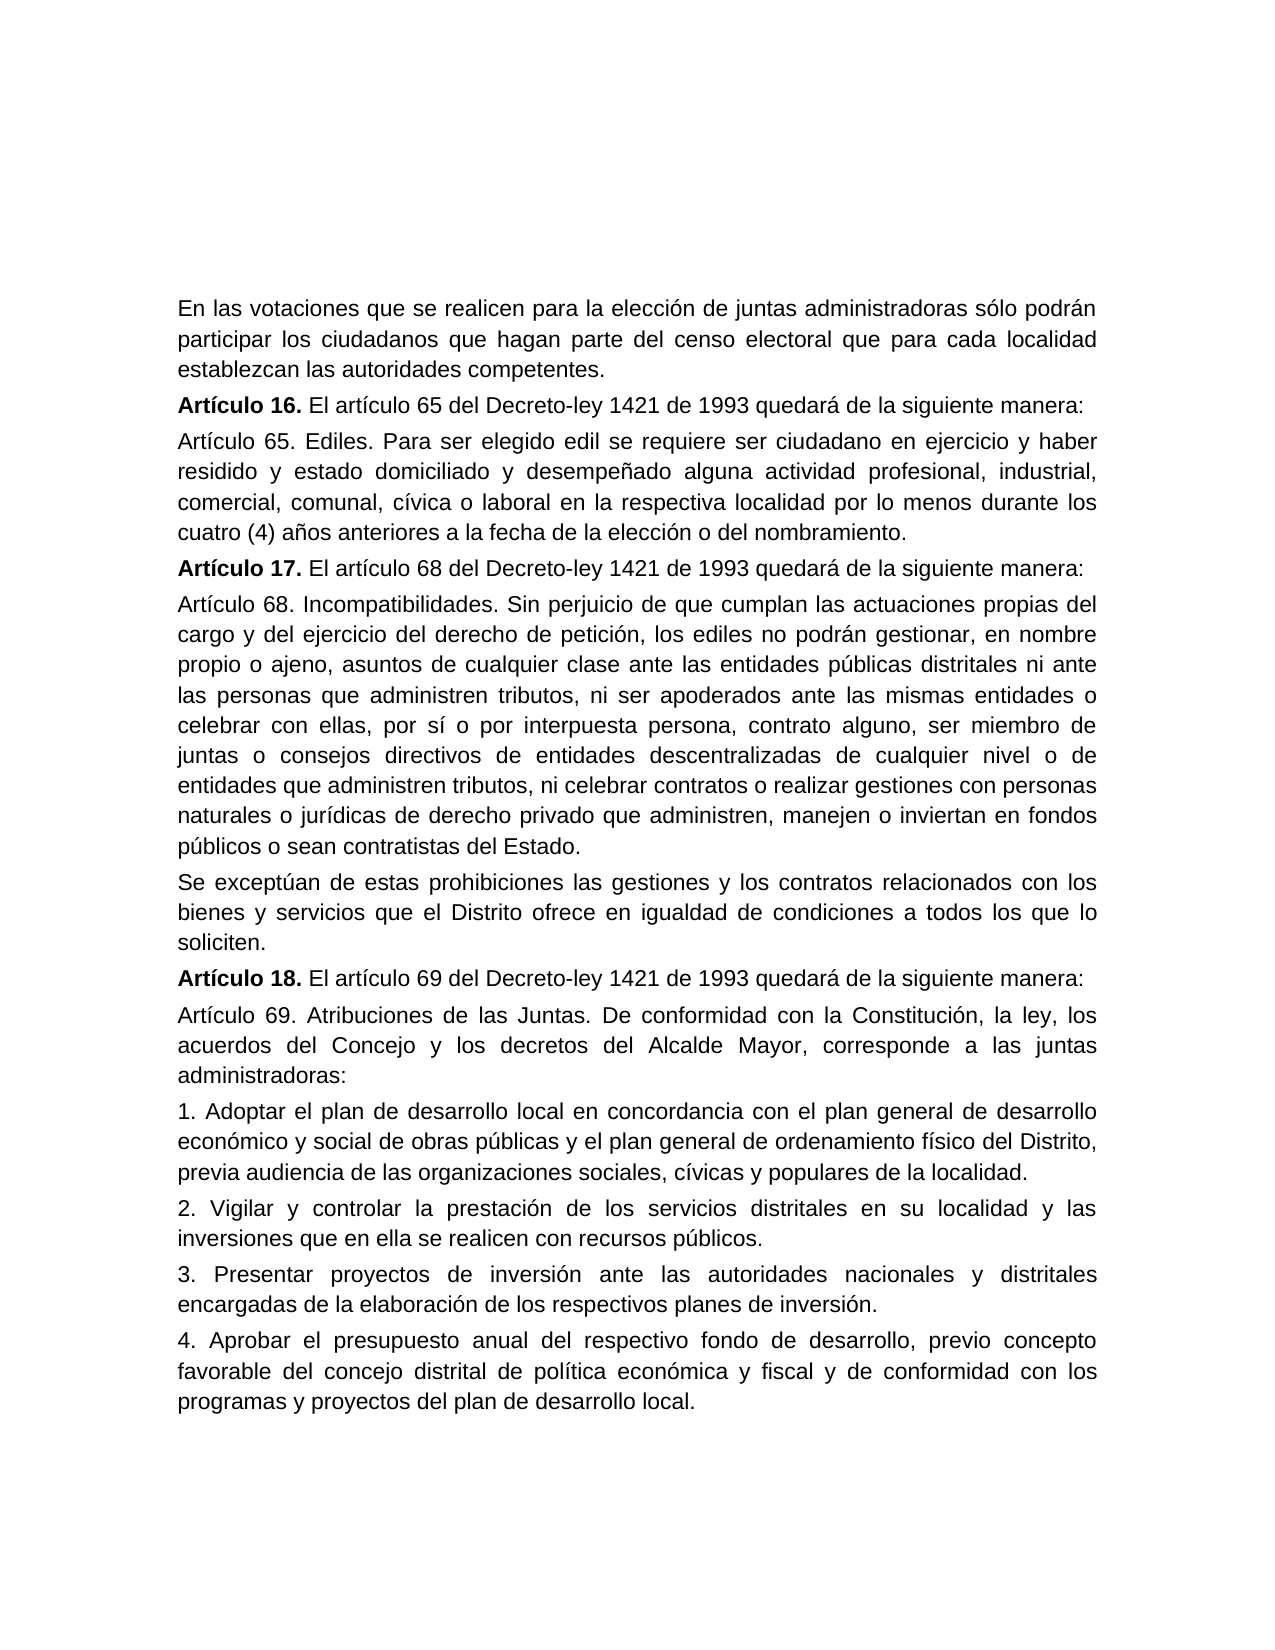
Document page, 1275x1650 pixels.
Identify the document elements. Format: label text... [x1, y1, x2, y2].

text 2. Vigilar y controlar la prestación de los servicios distritales en su localidad y las inversiones que en ella se realicen con recursos públicos. [177, 1195, 1098, 1251]
text Artículo 68. Incompatibilidades. Sin perjuicio de que cumplan las actuaciones propias del cargo y del ejercicio del derecho de petición, los ediles no podrán gestionar, en nombre propio o ajeno, asuntos de cualquier clase ante las entidades públicas distritales ni ante las personas que administren tributos, ni ser apoderados ante las mismas entidades o celebrar con ellas, por sí o por interpuesta persona, contrato alguno, ser miembro de juntas o consejos directivos de entidades descentralizadas de cualquier nivel o de entidades que administren tributos, ni celebrar contratos o realizar gestiones con personas naturales o jurídicas de derecho privado que administren, manejen o inviertan en fondos públicos o sean contratistas del Estado. [177, 591, 1098, 859]
text Artículo 18. El artículo 69 del Decreto-ley 1421 de 1993 quedará de la siguiente manera: [177, 965, 1098, 992]
text 1. Adoptar el plan de desarrollo local en concordancia con el plan general de desarrollo económico y social de obras públicas y el plan general de ordenamiento físico del Distrito, previa audiencia de las organizaciones sociales, cívicas y populares de la localidad. [177, 1098, 1098, 1185]
text Artículo 16. El artículo 65 del Decreto-ley 1421 de 1993 quedará de la siguiente manera: [177, 392, 1098, 418]
text Se exceptúan de estas prohibiciones las gestiones y los contratos relacionados con los bienes y servicios que el Distrito ofrece en igualdad de condiciones a todos los que lo soliciten. [177, 869, 1098, 956]
text Artículo 17. El artículo 68 del Decreto-ley 1421 de 1993 quedará de la siguiente manera: [177, 555, 1098, 581]
text 4. Aprobar el presupuesto anual del respectivo fondo de desarrollo, previo concepto favorable del concejo distrital de política económica y fiscal y de conformidad con los programas y proyectos del plan de desarrollo local. [177, 1327, 1098, 1414]
text 3. Presentar proyectos de inversión ante las autoridades nacionales y distritales encargadas de la elaboración de los respectivos planes de inversión. [177, 1261, 1098, 1318]
text Artículo 69. Atribuciones de las Juntas. De conformidad con la Constitución, la ley, los acuerdos del Concejo y los decretos del Alcalde Mayor, corresponde a las juntas administradoras: [177, 1002, 1098, 1088]
text En las votaciones que se realicen para la elección de juntas administradoras sólo podrán participar los ciudadanos que hagan parte del censo electoral que para cada localidad establezcan las autoridades competentes. [177, 295, 1098, 382]
text Artículo 65. Ediles. Para ser elegido edil se requiere ser ciudadano en ejercicio y haber residido y estado domiciliado y desempeñado alguna actividad profesional, industrial, comercial, comunal, cívica o laboral en la respectiva localidad por lo menos durante los cuatro (4) años anteriores a la fecha de la elección o del nombramiento. [177, 428, 1098, 545]
